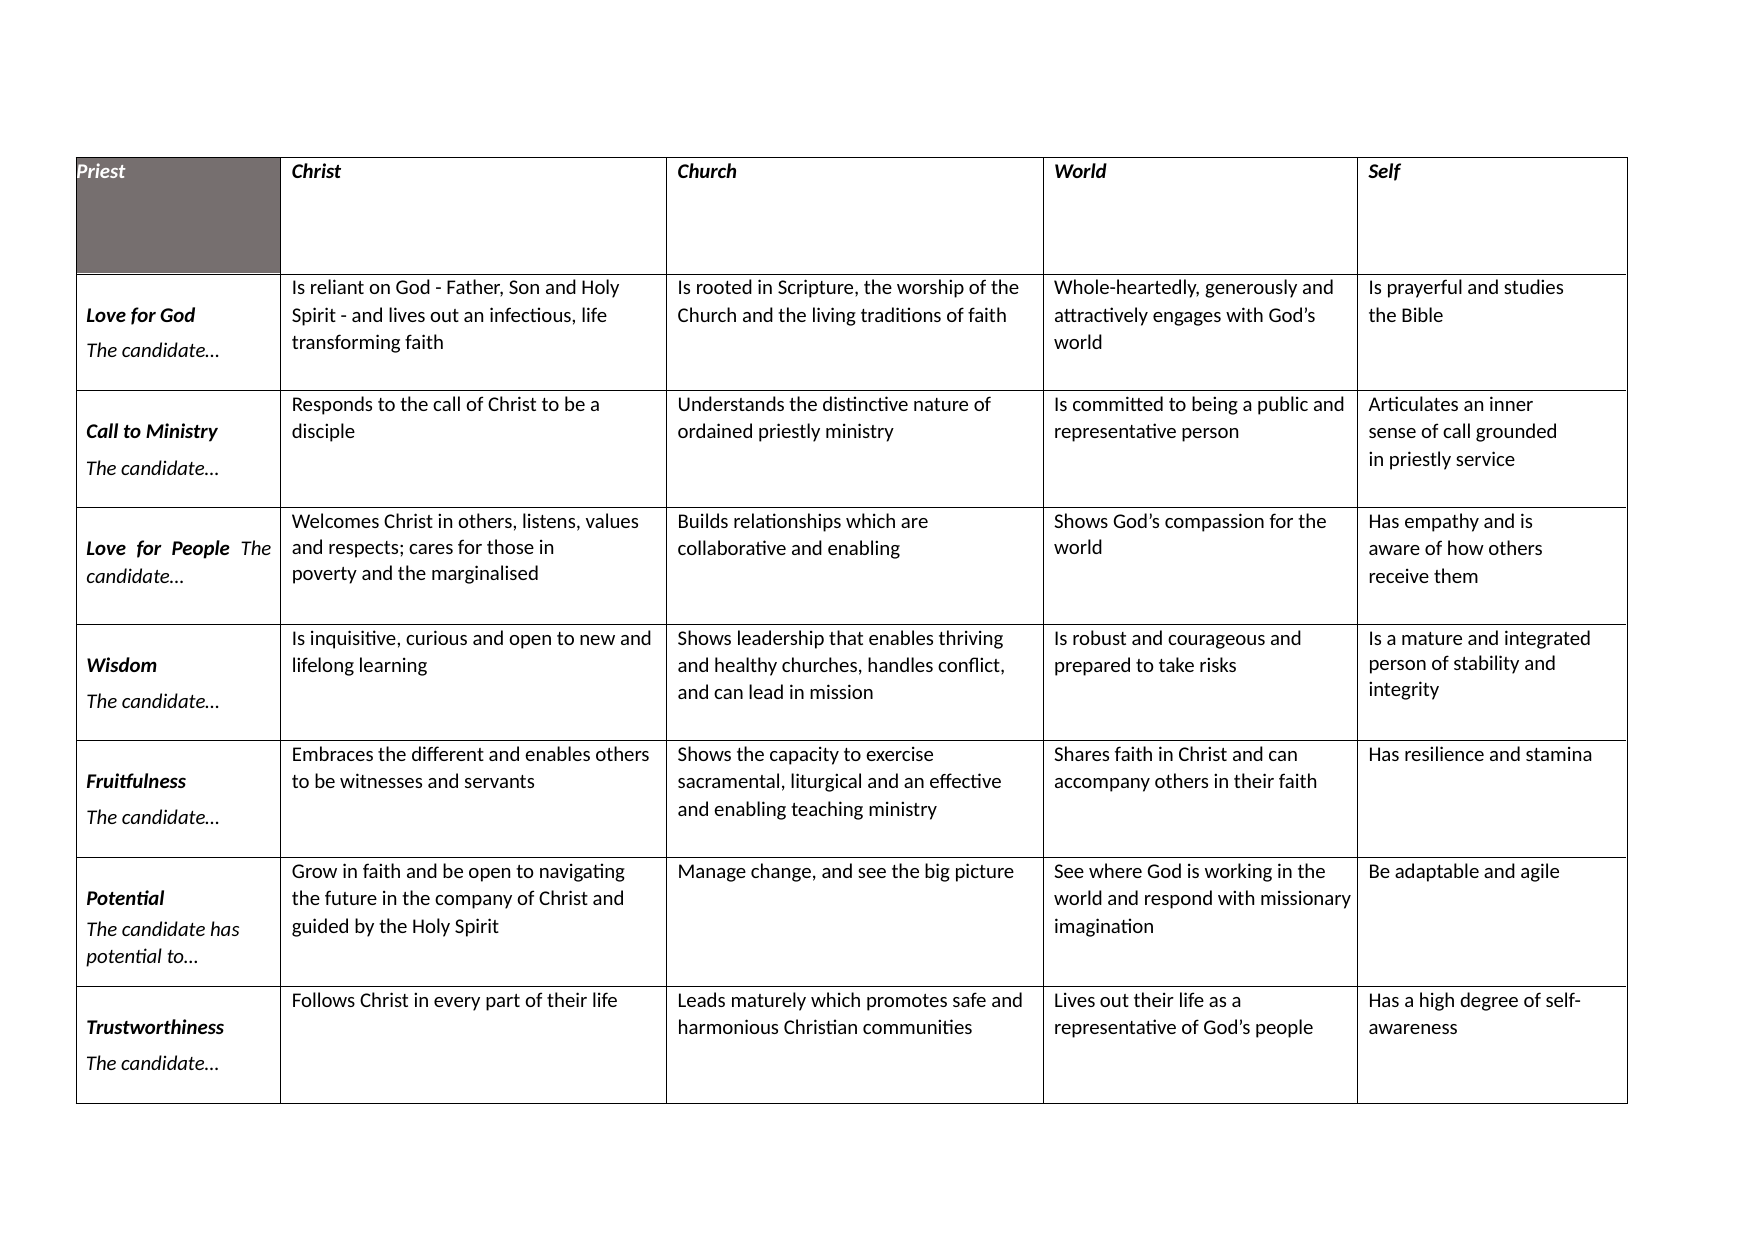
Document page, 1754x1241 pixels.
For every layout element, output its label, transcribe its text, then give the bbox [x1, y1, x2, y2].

table_cell Has resilience and stamina [1358, 740, 1627, 857]
table_cell Has a high degree of self-awareness [1358, 986, 1627, 1103]
table_cell Manage change, and see the big picture [667, 858, 1043, 986]
table_cell Is committed to being a public and representative person [1044, 391, 1357, 507]
table_cell Shows leadership that enables thriving and healthy churches, handles conflict, and can lead in mission [667, 625, 1043, 740]
table_cell Embraces the different and enables others to be witnesses and servants [281, 741, 666, 857]
table_cell Call to Ministry The candidate… [77, 391, 280, 507]
table_header World [1044, 158, 1357, 273]
table_cell Builds relationships which are collaborative and enabling [667, 508, 1043, 624]
table_cell Is prayerful and studies the Bible [1358, 274, 1627, 390]
table_cell Love for God The candidate… [77, 275, 280, 390]
table_header Self [1358, 158, 1627, 273]
table_cell Has empathy and is aware of how others receive them [1358, 507, 1627, 624]
table_cell Understands the distinctive nature of ordained priestly ministry [667, 391, 1043, 507]
table_cell Shows God’s compassion for the world [1044, 508, 1357, 624]
table_cell Potential The candidate has potential to… [77, 858, 280, 986]
table_cell Welcomes Christ in others, listens, values and respects; cares for those in poverty and the marginalised [281, 508, 666, 624]
table_cell Wisdom The candidate… [77, 625, 280, 740]
table_cell Is reliant on God - Father, Son and Holy Spirit - and lives out an infectious, life transforming faith [281, 275, 666, 390]
table_cell Shows the capacity to exercise sacramental, liturgical and an effective and enabling teaching ministry [667, 741, 1043, 857]
table_cell Leads maturely which promotes safe and harmonious Christian communities [667, 987, 1043, 1103]
table_cell Be adaptable and agile [1358, 857, 1627, 986]
table_cell Is inquisitive, curious and open to new and lifelong learning [281, 625, 666, 740]
table_cell Lives out their life as a representative of God’s people [1044, 987, 1357, 1103]
table_header Christ [281, 158, 666, 273]
table_cell Articulates an inner sense of call grounded in priestly service [1358, 390, 1627, 507]
table_cell See where God is working in the world and respond with missionary imagination [1044, 858, 1357, 986]
table_cell Love for People The candidate… [77, 508, 280, 624]
table_cell Shares faith in Christ and can accompany others in their faith [1044, 741, 1357, 857]
table_header Church [667, 158, 1043, 273]
table_cell Is robust and courageous and prepared to take risks [1044, 625, 1357, 740]
table_cell Responds to the call of Christ to be a disciple [281, 391, 666, 507]
table_cell Follows Christ in every part of their life [281, 987, 666, 1103]
table_cell Fruitfulness The candidate… [77, 741, 280, 857]
table_cell Is rooted in Scripture, the worship of the Church and the living traditions of faith [667, 275, 1043, 390]
table_cell Is a mature and integrated person of stability and integrity [1358, 624, 1627, 740]
table_cell Trustworthiness The candidate… [77, 987, 280, 1103]
table_cell Whole-heartedly, generously and attractively engages with God’s world [1044, 275, 1357, 390]
table_cell Grow in faith and be open to navigating the future in the company of Christ and guided by the Holy Spirit [281, 858, 666, 986]
table_header Priest [77, 158, 280, 273]
